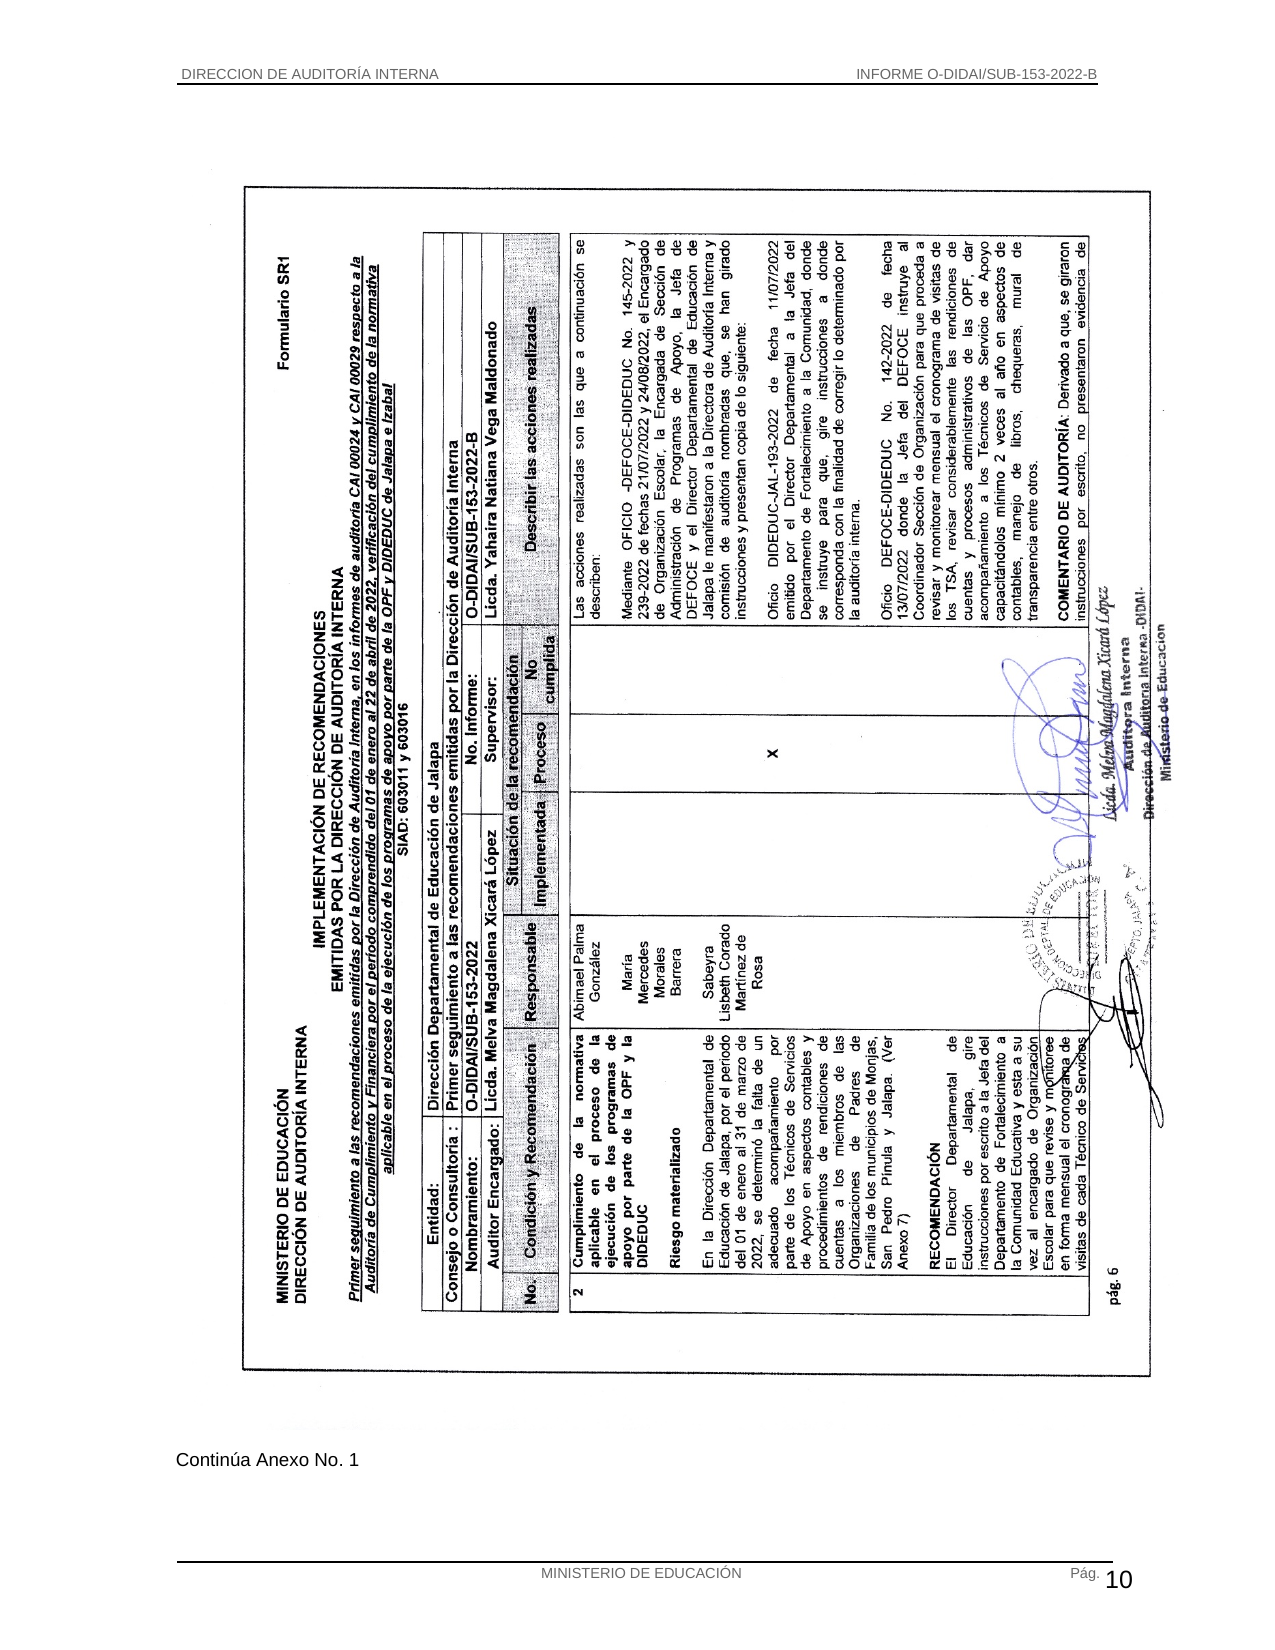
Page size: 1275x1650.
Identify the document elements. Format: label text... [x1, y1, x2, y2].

text Continúa Anexo No. 1 [176, 1449, 1097, 1470]
picture [175, 120, 1196, 1444]
